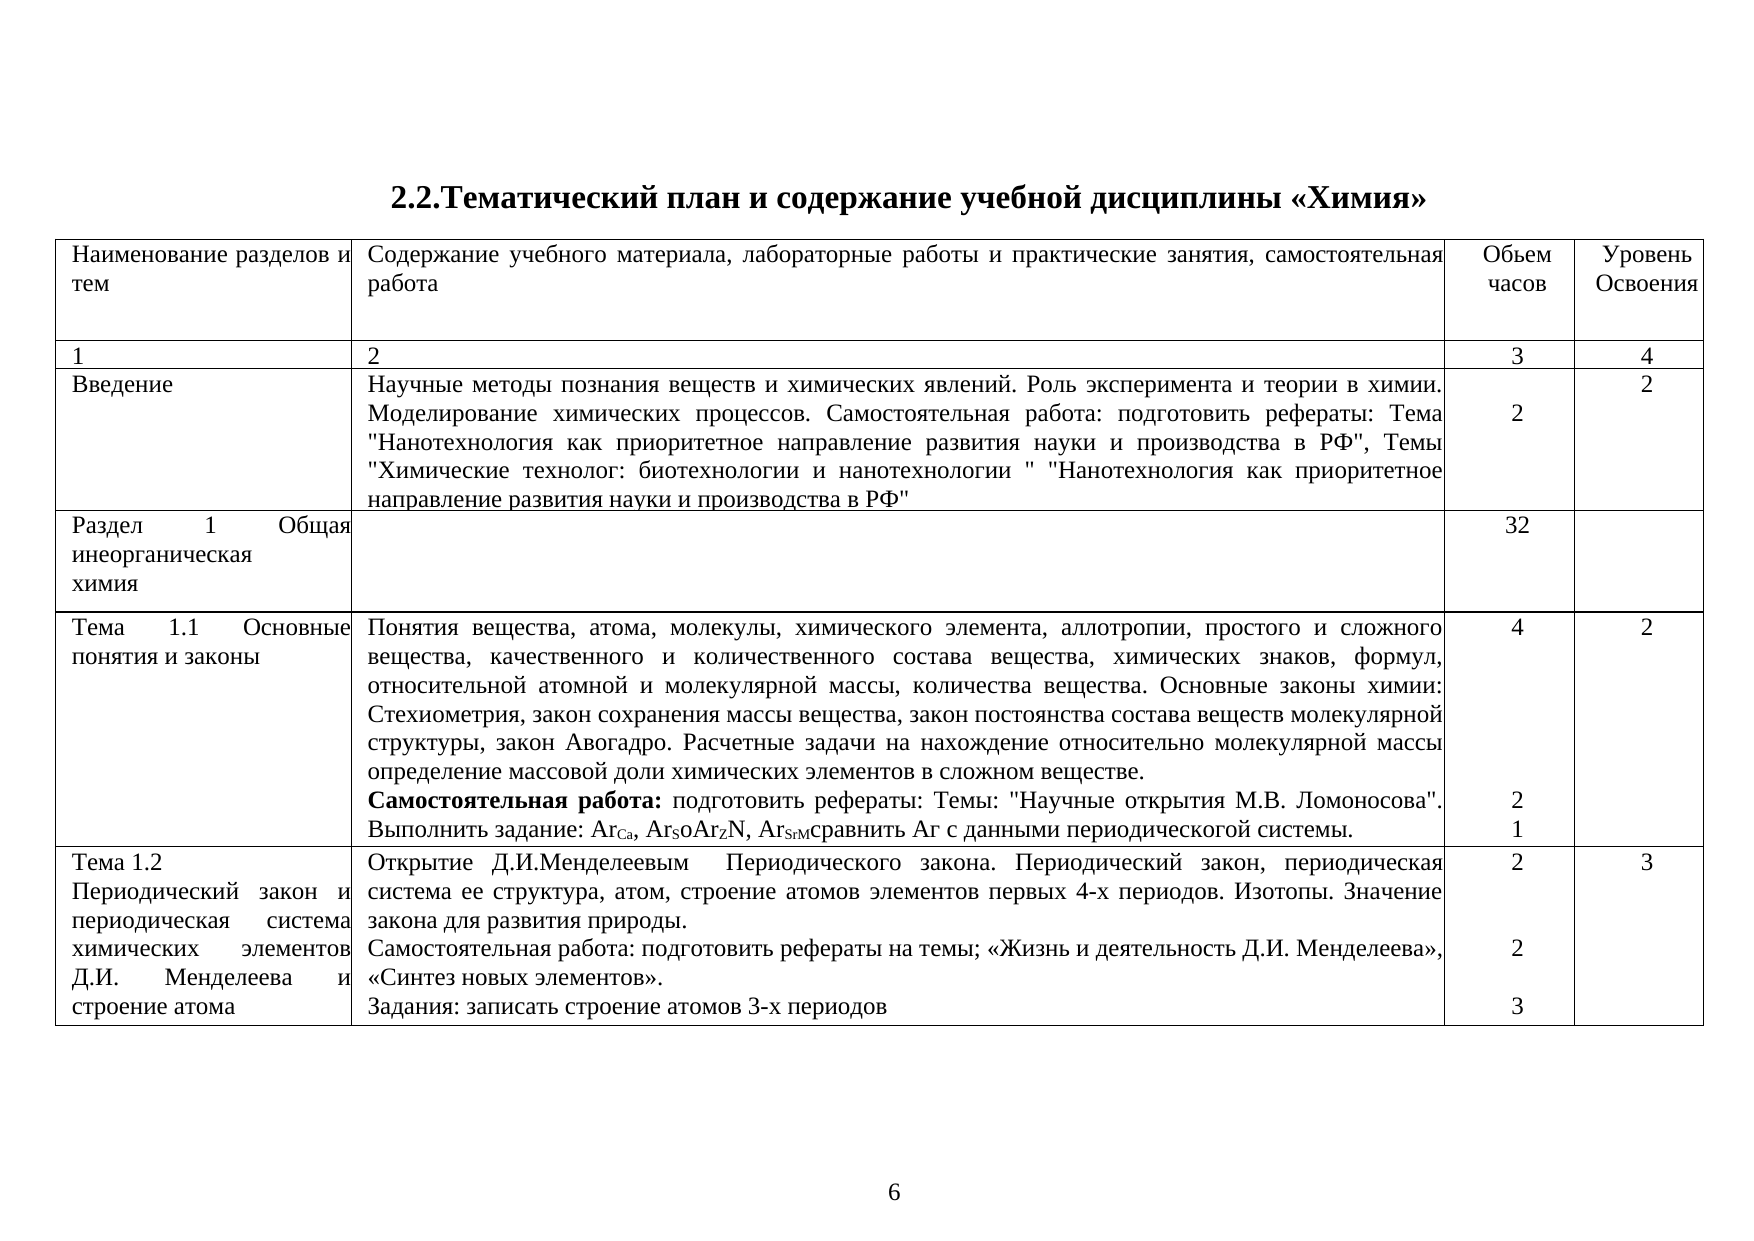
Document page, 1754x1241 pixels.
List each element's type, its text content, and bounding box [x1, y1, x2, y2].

table_cell 2 [1445, 369, 1574, 509]
table_cell Открытие Д.И.Менделеевым Периодического закона. Периодический закон, периодическая система ее структура, атом, строение атомов элементов первых 4-х периодов. Изотопы. Значение закона для развития природы. Самостоятельная работа: подготовить рефераты на темы; «Жизнь и деятельность Д.И. Менделеева», «Синтез новых элементов». Задания: записать строение атомов 3-х периодов [352, 847, 1444, 1025]
table_header Обьем часов [1445, 240, 1574, 340]
table_cell Введение [56, 369, 351, 509]
table_cell 3 [1445, 341, 1574, 368]
table_cell 2 [352, 341, 1444, 368]
table_cell Тема 1.2 Периодический закон и периодическая система химических элементов Д.И. Менделеева и строение атома [56, 847, 351, 1025]
table_header Уровень Освоения [1575, 240, 1703, 340]
table_cell 32 [1445, 511, 1574, 611]
table_cell [1575, 511, 1703, 611]
table_cell [352, 511, 1444, 611]
table_cell 2 2 3 [1445, 847, 1574, 1025]
table_cell Тема 1.1 Основные понятия и законы [56, 613, 351, 846]
table_cell 2 [1575, 613, 1703, 846]
table_header Наименование разделов и тем [56, 240, 351, 340]
text 2.2.Тематический план и содержание учебной дисциплины «Химия» [86, 188, 1732, 213]
table_cell Научные методы познания веществ и химических явлений. Роль эксперимента и теории в химии. Моделирование химических процессов. Самостоятельная работа: подготовить рефераты: Тема "Нанотехнология как приоритетное направление развития науки и производства в РФ", Темы "Химические технолог: биотехнологии и нанотехнологии " "Нанотехнология как приоритетное направление развития науки и производства в РФ" [352, 369, 1444, 509]
table_cell 3 [1575, 847, 1703, 1025]
table_cell 1 [56, 341, 351, 368]
table_cell 2 [1575, 369, 1703, 509]
table_cell Понятия вещества, атома, молекулы, химического элемента, аллотропии, простого и сложного вещества, качественного и количественного состава вещества, химических знаков, формул, относительной атомной и молекулярной массы, количества вещества. Основные законы химии: Стехиометрия, закон сохранения массы вещества, закон постоянства состава веществ молекулярной структуры, закон Авогадро. Расчетные задачи на нахождение относительно молекулярной массы определение массовой доли химических элементов в сложном веществе. Самостоятельная работа: подготовить рефераты: Темы: "Научные открытия М.В. Ломоносова". Выполнить задание: ArCa, ArSoArZN, ArSrMсравнить Аг с данными периодическогой системы. [352, 613, 1444, 846]
table_header Содержание учебного материала, лабораторные работы и практические занятия, самостоятельная работа [352, 240, 1444, 340]
table_cell 4 2 1 [1445, 613, 1574, 846]
table_cell 4 [1575, 341, 1703, 368]
table_cell Раздел 1 Общая инеорганическая химия [56, 511, 351, 611]
